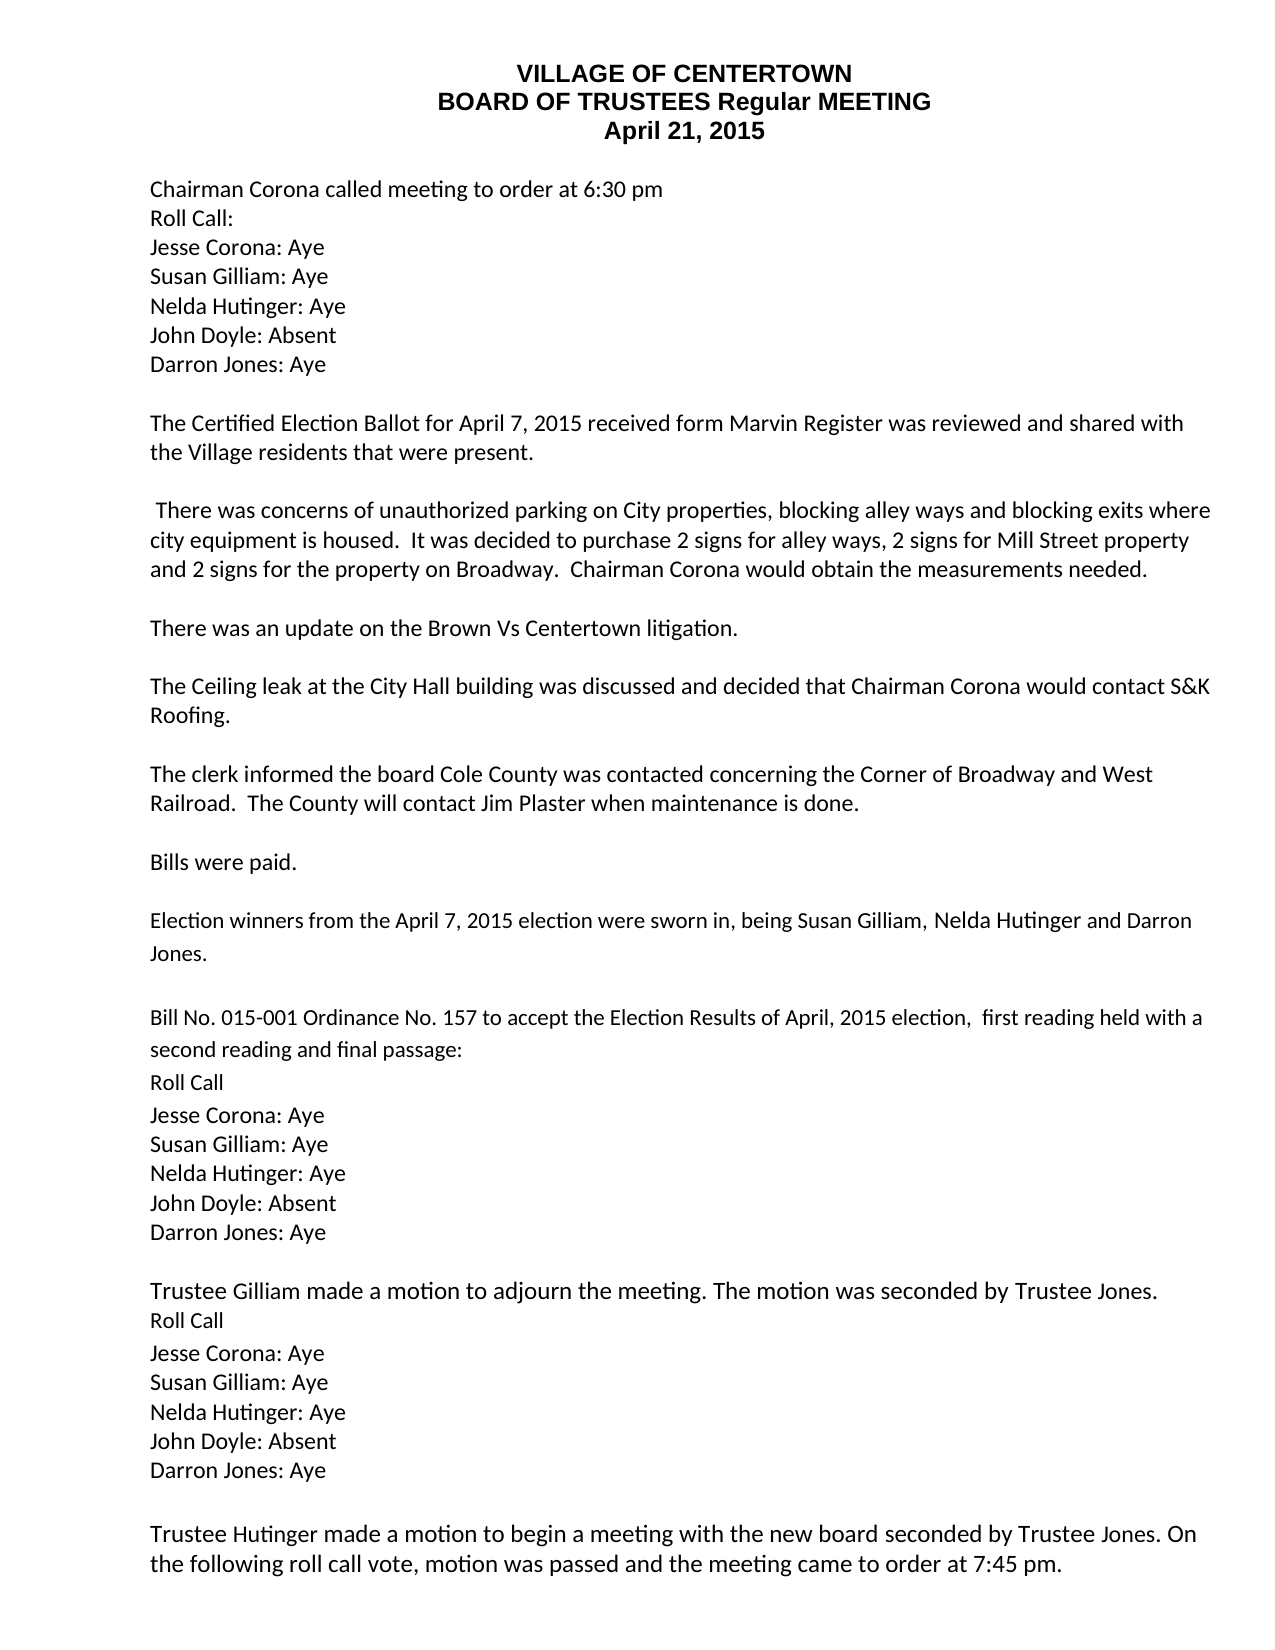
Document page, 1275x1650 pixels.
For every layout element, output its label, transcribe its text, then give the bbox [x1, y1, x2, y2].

text Susan Gilliam: Aye [150, 261, 1219, 291]
text John Doyle: Absent [150, 1188, 1219, 1217]
text Roll Call [150, 1068, 1219, 1096]
text Jesse Corona: Aye [150, 232, 1219, 261]
text Darron Jones: Aye [150, 1217, 1219, 1246]
text There was concerns of unauthorized parking on City properties, blocking alley ways and blocking exits where city equipment is housed. It was decided to purchase 2 signs for alley ways, 2 signs for Mill Street property and 2 signs for the property on Broadway. Chairman Corona would obtain the measurements needed. [150, 496, 1219, 583]
text Jesse Corona: Aye [150, 1100, 1219, 1129]
text The Certified Election Ballot for April 7, 2015 received form Marvin Register was reviewed and shared with the Village residents that were present. [150, 408, 1219, 466]
text Bills were paid. [150, 847, 1219, 876]
text Darron Jones: Aye [150, 1455, 1219, 1484]
text John Doyle: Absent [150, 1426, 1219, 1455]
text Susan Gilliam: Aye [150, 1367, 1219, 1397]
text Bill No. 015-001 Ordinance No. 157 to accept the Election Results of April, 2015 election, first reading held with a second reading and final passage: [150, 1003, 1219, 1063]
text April 21, 2015 [150, 116, 1219, 145]
text Susan Gilliam: Aye [150, 1129, 1219, 1158]
text John Doyle: Absent [150, 320, 1219, 349]
text VILLAGE OF CENTERTOWN [150, 59, 1219, 87]
text Roll Call: [150, 203, 1219, 232]
text Darron Jones: Aye [150, 349, 1219, 378]
text Nelda Hutinger: Aye [150, 291, 1219, 320]
text Chairman Corona called meeting to order at 6:30 pm [150, 174, 1219, 203]
text BOARD OF TRUSTEES Regular MEETING [150, 87, 1219, 116]
text Nelda Hutinger: Aye [150, 1158, 1219, 1188]
text Trustee Hutinger made a motion to begin a meeting with the new board seconded by Trustee Jones. On the following roll call vote, motion was passed and the meeting came to order at 7:45 pm. [150, 1518, 1219, 1579]
text The clerk informed the board Cole County was contacted concerning the Corner of Broadway and West Railroad. The County will contact Jim Plaster when maintenance is done. [150, 759, 1219, 818]
text Election winners from the April 7, 2015 election were sworn in, being Susan Gilliam, Nelda Hutinger and Darron Jones. [150, 905, 1219, 967]
text Trustee Gilliam made a motion to adjourn the meeting. The motion was seconded by Trustee Jones. [150, 1275, 1219, 1306]
text Nelda Hutinger: Aye [150, 1397, 1219, 1426]
text There was an update on the Brown Vs Centertown litigation. [150, 613, 1219, 642]
text The Ceiling leak at the City Hall building was discussed and decided that Chairman Corona would contact S&K Roofing. [150, 671, 1219, 730]
text Jesse Corona: Aye [150, 1338, 1219, 1367]
text Roll Call [150, 1306, 1219, 1334]
